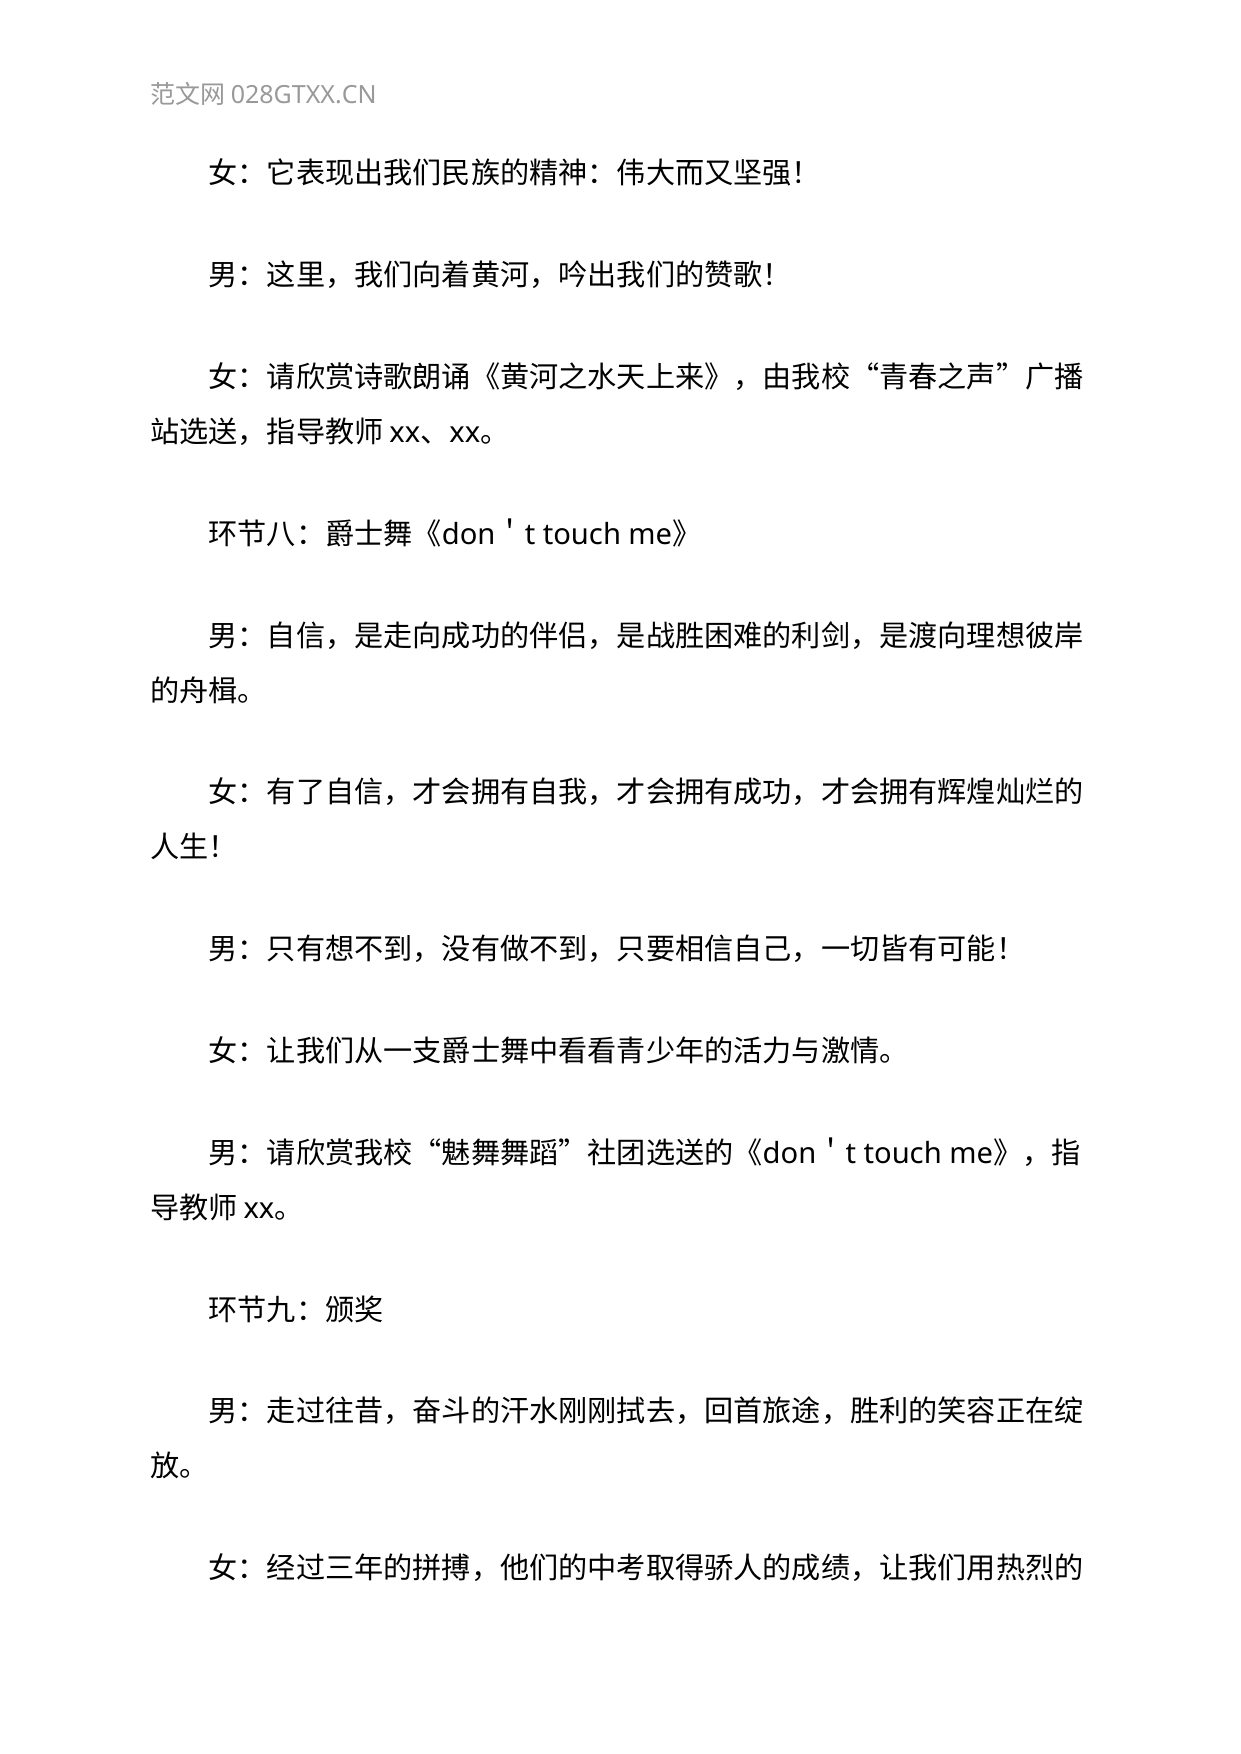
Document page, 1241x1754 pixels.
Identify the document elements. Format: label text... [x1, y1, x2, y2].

text 男：这里，我们向着黄河，吟出我们的赞歌！ [150, 252, 1090, 294]
text 女：它表现出我们民族的精神：伟大而又坚强！ [150, 150, 1090, 192]
text 女：有了自信，才会拥有自我，才会拥有成功，才会拥有辉煌灿烂的人生！ [150, 769, 1090, 866]
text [150, 1545, 1090, 1587]
text 男：自信，是走向成功的伴侣，是战胜困难的利剑，是渡向理想彼岸的舟楫。 [150, 612, 1090, 709]
text 女：让我们从一支爵士舞中看看青少年的活力与激情。 [150, 1027, 1090, 1070]
text 男：走过往昔，奋斗的汗水刚刚拭去，回首旅途，胜利的笑容正在绽放。 [150, 1388, 1090, 1485]
text 环节八：爵士舞《don＇t touch me》 [150, 510, 1090, 553]
text 男：只有想不到，没有做不到，只要相信自己，一切皆有可能！ [150, 926, 1090, 968]
text 环节九：颁奖 [150, 1286, 1090, 1328]
text 男：请欣赏我校“魅舞舞蹈”社团选送的《don＇t touch me》，指导教师xx。 [150, 1129, 1090, 1227]
text 女：请欣赏诗歌朗诵《黄河之水天上来》，由我校“青春之声”广播站选送，指导教师xx、xx。 [150, 353, 1090, 451]
